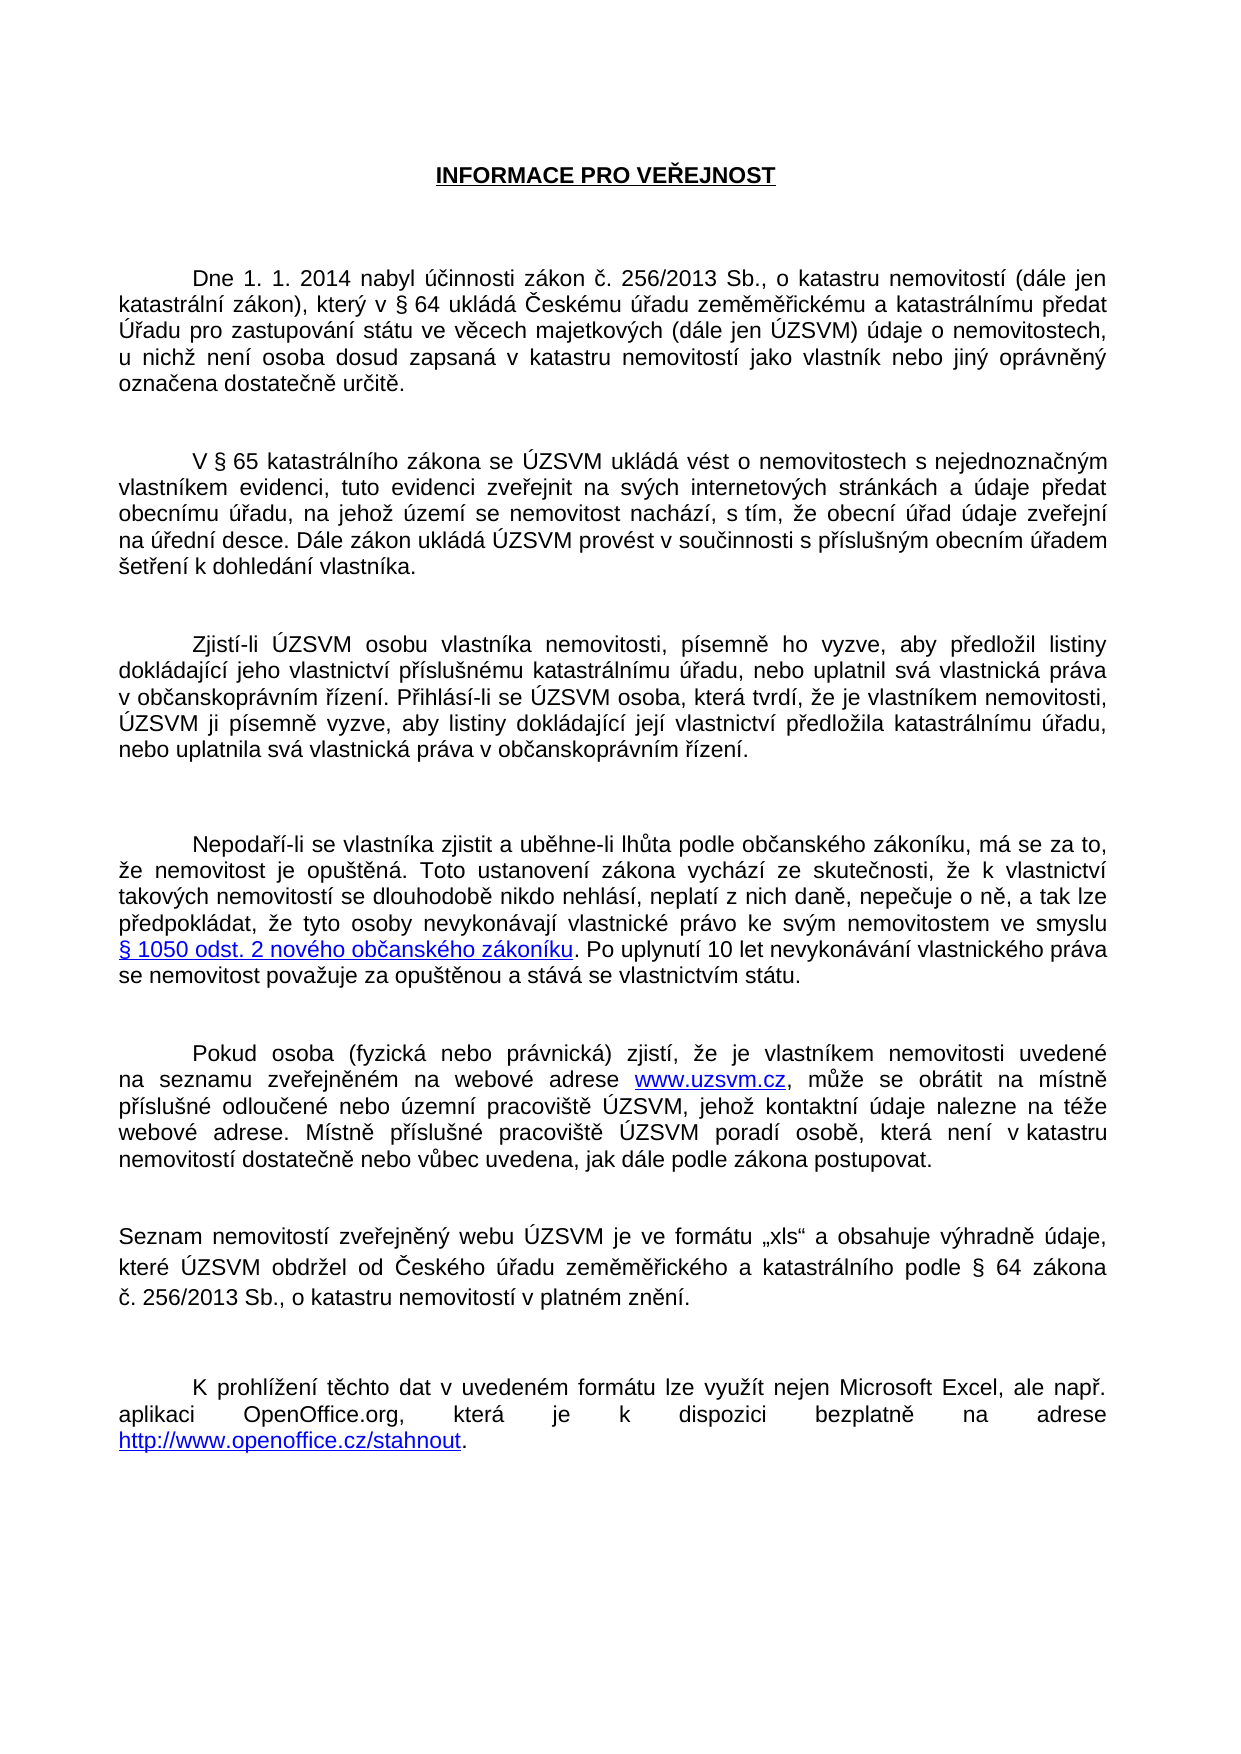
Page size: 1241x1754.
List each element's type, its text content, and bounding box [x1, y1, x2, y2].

text Seznam nemovitostí zveřejněný webu ÚZSVM je ve formátu „xls“ a obsahuje výhradně údaje, které ÚZSVM obdržel od Českého úřadu zeměměřického a katastrálního podle § 64 zákona č. 256/2013 Sb., o katastru nemovitostí v platném znění. [118, 1223, 1107, 1310]
text Pokud osoba (fyzická nebo právnická) zjistí, že je vlastníkem nemovitosti uvedené na seznamu zveřejněném na webové adrese www.uzsvm.cz, může se obrátit na místně příslušné odloučené nebo územní pracoviště ÚZSVM, jehož kontaktní údaje nalezne na téže webové adrese. Místně příslušné pracoviště ÚZSVM poradí osobě, která není v katastru nemovitostí dostatečně nebo vůbec uvedena, jak dále podle zákona postupovat. [118, 1040, 1107, 1172]
text V § 65 katastrálního zákona se ÚZSVM ukládá vést o nemovitostech s nejednoznačným vlastníkem evidenci, tuto evidenci zveřejnit na svých internetových stránkách a údaje předat obecnímu úřadu, na jehož území se nemovitost nachází, s tím, že obecní úřad údaje zveřejní na úřední desce. Dále zákon ukládá ÚZSVM provést v součinnosti s příslušným obecním úřadem šetření k dohledání vlastníka. [118, 448, 1107, 579]
text INFORMACE PRO VEŘEJNOST [89, 162, 1122, 189]
text K prohlížení těchto dat v uvedeném formátu lze využít nejen Microsoft Excel, ale např. aplikaci OpenOffice.org, která je k dispozici bezplatně na adrese http://www.openoffice.cz/stahnout. [118, 1374, 1107, 1453]
text Zjistí-li ÚZSVM osobu vlastníka nemovitosti, písemně ho vyzve, aby předložil listiny dokládající jeho vlastnictví příslušnému katastrálnímu úřadu, nebo uplatnil svá vlastnická práva v občanskoprávním řízení. Přihlásí-li se ÚZSVM osoba, která tvrdí, že je vlastníkem nemovitosti, ÚZSVM ji písemně vyzve, aby listiny dokládající její vlastnictví předložila katastrálnímu úřadu, nebo uplatnila svá vlastnická práva v občanskoprávním řízení. [118, 631, 1107, 763]
text Dne 1. 1. 2014 nabyl účinnosti zákon č. 256/2013 Sb., o katastru nemovitostí (dále jen katastrální zákon), který v § 64 ukládá Českému úřadu zeměměřickému a katastrálnímu předat Úřadu pro zastupování státu ve věcech majetkových (dále jen ÚZSVM) údaje o nemovitostech, u nichž není osoba dosud zapsaná v katastru nemovitostí jako vlastník nebo jiný oprávněný označena dostatečně určitě. [118, 264, 1107, 396]
text Nepodaří-li se vlastníka zjistit a uběhne-li lhůta podle občanského zákoníku, má se za to, že nemovitost je opuštěná. Toto ustanovení zákona vychází ze skutečnosti, že k vlastnictví takových nemovitostí se dlouhodobě nikdo nehlásí, neplatí z nich daně, nepečuje o ně, a tak lze předpokládat, že tyto osoby nevykonávají vlastnické právo ke svým nemovitostem ve smyslu § 1050 odst. 2 nového občanského zákoníku. Po uplynutí 10 let nevykonávání vlastnického práva se nemovitost považuje za opuštěnou a stává se vlastnictvím státu. [118, 831, 1107, 989]
